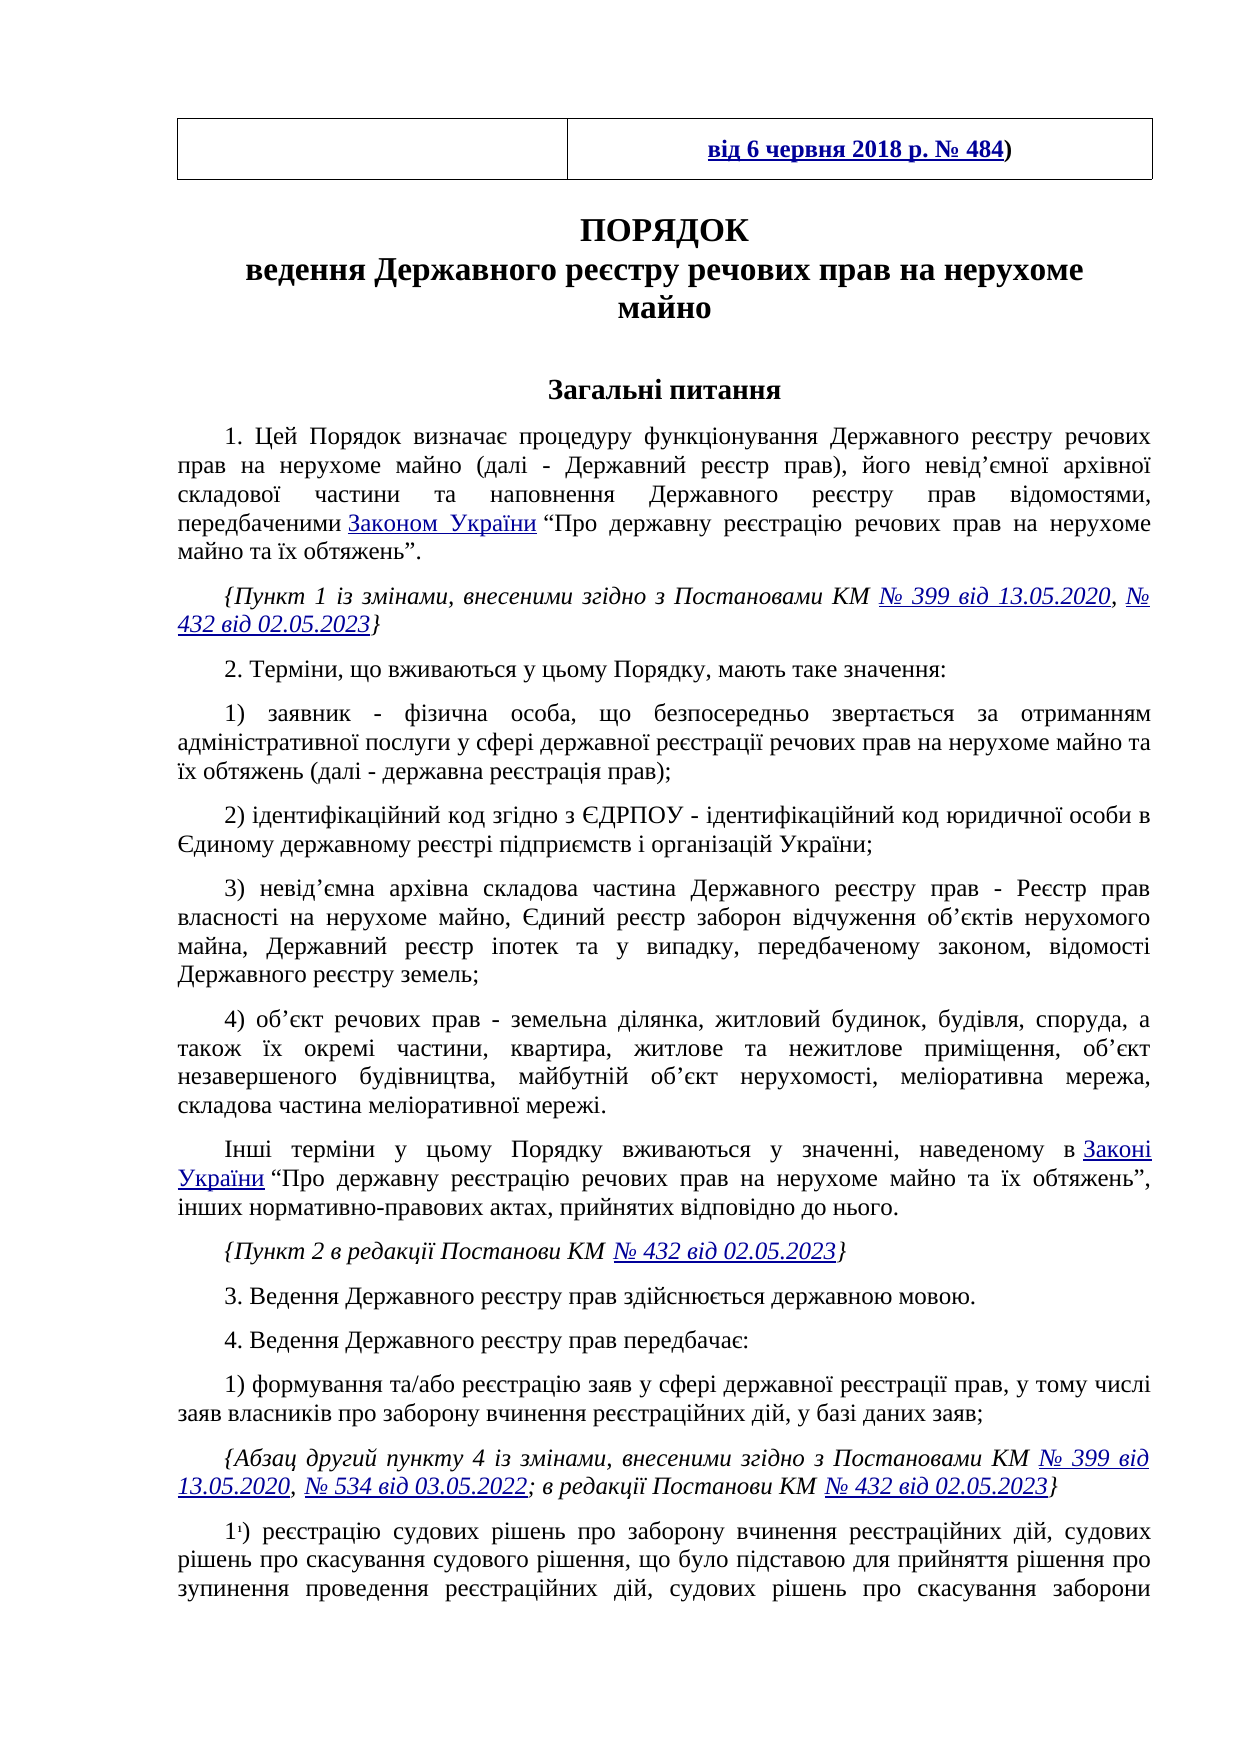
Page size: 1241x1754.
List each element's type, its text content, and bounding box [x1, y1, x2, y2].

text 2. Терміни, що вживаються у цьому Порядку, мають таке значення: [177, 654, 1152, 683]
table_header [568, 119, 1152, 179]
text {Абзац другий пункту 4 із змінами, внесеними згідно з Постановами КМ № 399 від 13.05.2020, № 534 від 03.05.2022; в редакції Постанови КМ № 432 від 02.05.2023} [177, 1443, 1152, 1500]
text ПОРЯДОК ведення Державного реєстру речових прав на нерухоме майно [201, 210, 1128, 325]
text 4. Ведення Державного реєстру прав передбачає: [177, 1325, 1152, 1354]
text {Пункт 1 із змінами, внесеними згідно з Постановами КМ № 399 від 13.05.2020, № 432 від 02.05.2023} [177, 581, 1152, 638]
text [177, 1516, 1152, 1602]
text 3. Ведення Державного реєстру прав здійснюється державною мовою. [177, 1281, 1152, 1309]
text 1. Цей Порядок визначає процедуру функціонування Державного реєстру речових прав на нерухоме майно (далі - Державний реєстр прав), його невід’ємної архівної складової частини та наповнення Державного реєстру прав відомостями, передбаченими Законом України “Про державну реєстрацію речових прав на нерухоме майно та їх обтяжень”. [177, 421, 1152, 565]
table_header [178, 119, 567, 179]
text 4) об’єкт речових прав - земельна ділянка, житловий будинок, будівля, споруда, а також їх окремі частини, квартира, житлове та нежитлове приміщення, об’єкт незавершеного будівництва, майбутній об’єкт нерухомості, меліоративна мережа, складова частина меліоративної мережі. [177, 1004, 1152, 1119]
text 1) заявник - фізична особа, що безпосередньо звертається за отриманням адміністративної послуги у сфері державної реєстрації речових прав на нерухоме майно та їх обтяжень (далі - державна реєстрація прав); [177, 698, 1152, 784]
text {Пункт 2 в редакції Постанови КМ № 432 від 02.05.2023} [177, 1236, 1152, 1265]
text Загальні питання [201, 372, 1128, 406]
text 3) невід’ємна архівна складова частина Державного реєстру прав - Реєстр прав власності на нерухоме майно, Єдиний реєстр заборон відчуження об’єктів нерухомого майна, Державний реєстр іпотек та у випадку, передбаченому законом, відомості Державного реєстру земель; [177, 873, 1152, 988]
text 2) ідентифікаційний код згідно з ЄДРПОУ - ідентифікаційний код юридичної особи в Єдиному державному реєстрі підприємств і організацій України; [177, 800, 1152, 858]
text 1) формування та/або реєстрацію заяв у сфері державної реєстрації прав, у тому числі заяв власників про заборону вчинення реєстраційних дій, у базі даних заяв; [177, 1369, 1152, 1427]
text Інші терміни у цьому Порядку вживаються у значенні, наведеному в Законі України “Про державну реєстрацію речових прав на нерухоме майно та їх обтяжень”, інших нормативно-правових актах, прийнятих відповідно до нього. [177, 1134, 1152, 1221]
